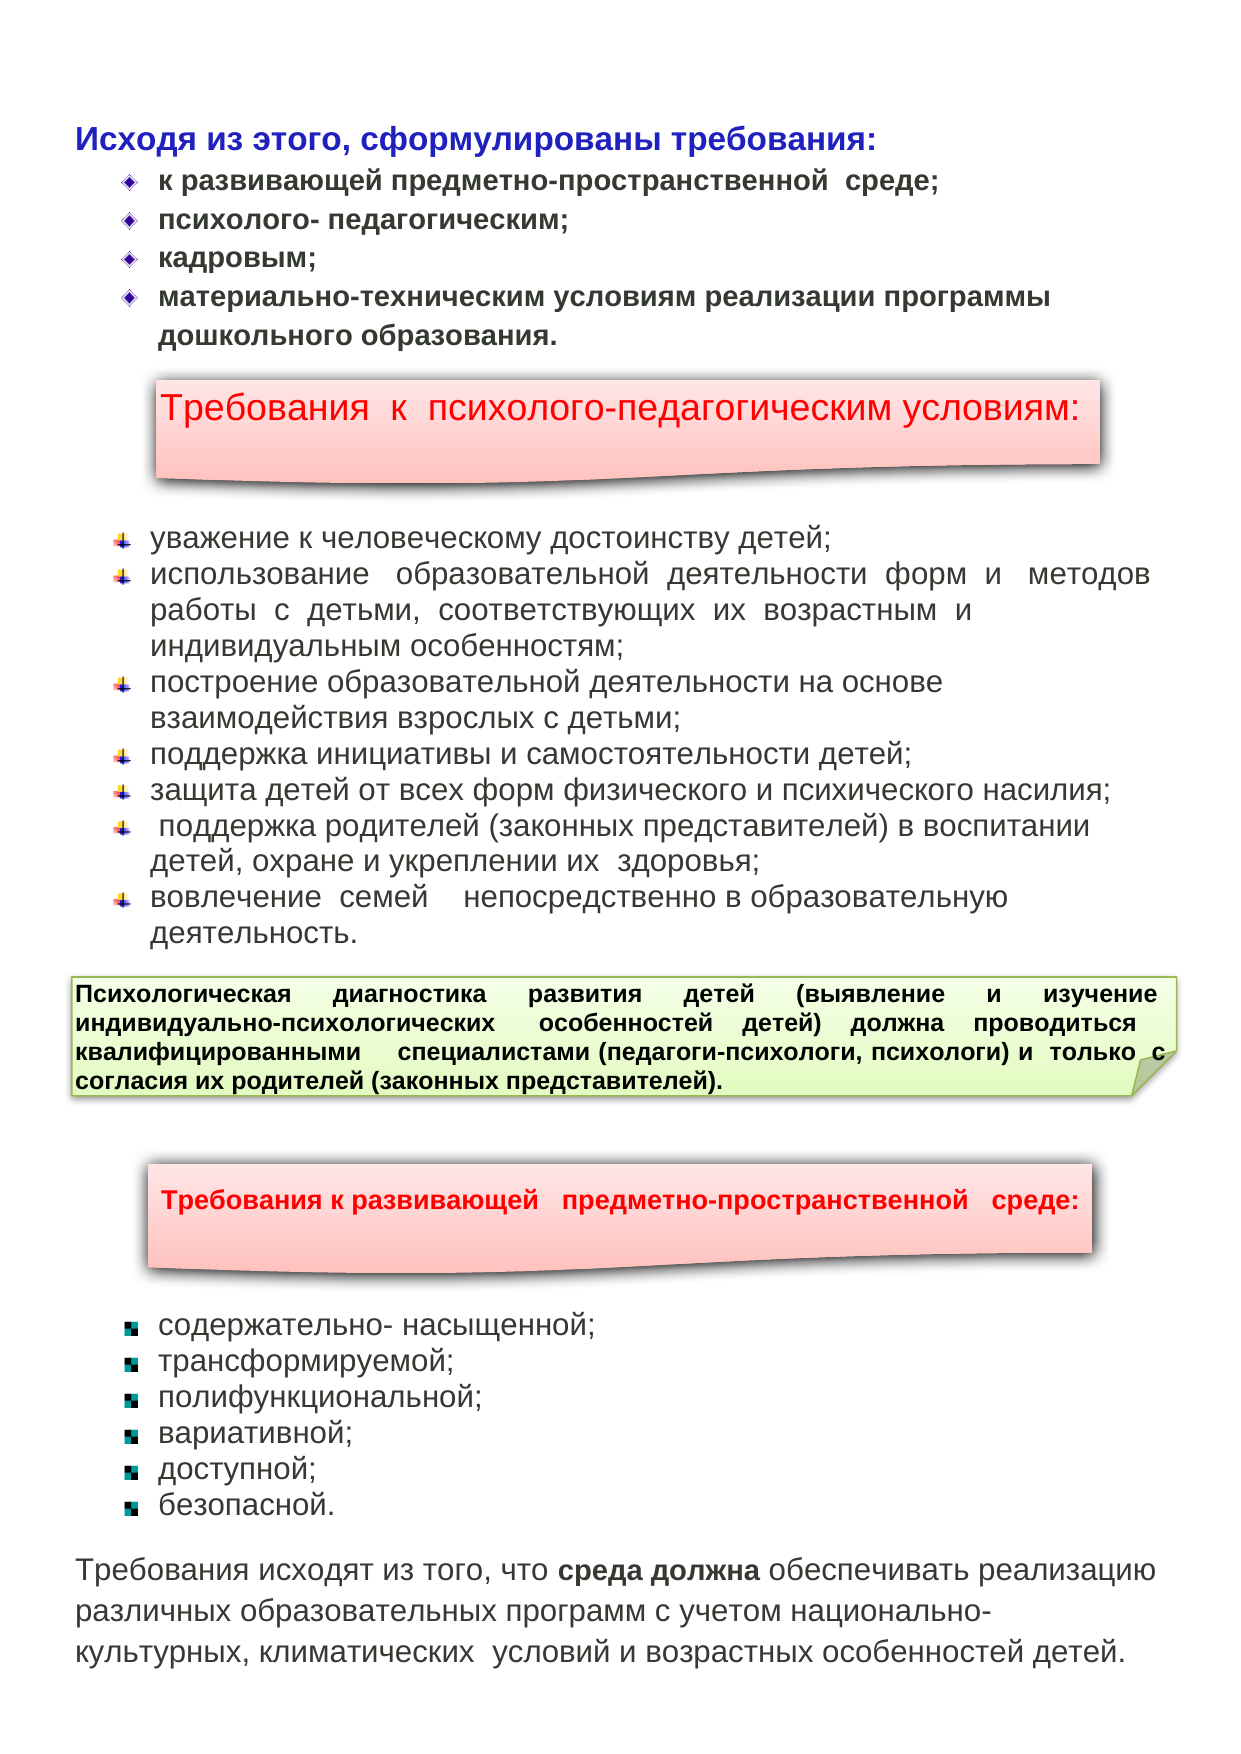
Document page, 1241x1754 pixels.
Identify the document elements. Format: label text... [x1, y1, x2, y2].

text Требования к психолого-педагогическим условиям: [75, 385, 1165, 428]
text Исходя из этого, сформулированы требования: [75, 119, 1165, 158]
list защита детей от всех форм физического и психического насилия; [112, 771, 1165, 807]
picture [121, 1426, 138, 1444]
list психолого- педагогическим; [120, 202, 1165, 235]
picture [113, 783, 131, 800]
picture [121, 1390, 138, 1408]
list к развивающей предметно-пространственной среде; [120, 163, 1165, 197]
list построение образовательной деятельности на основе взаимодействия взрослых с детьми; [112, 663, 1165, 735]
picture [121, 289, 138, 307]
list безопасной. [120, 1486, 1165, 1522]
picture [121, 1462, 138, 1480]
list поддержка родителей (законных представителей) в воспитании детей, охране и укреплении их здоровья; [112, 807, 1165, 878]
list вариативной; [120, 1414, 1165, 1450]
text Психологическая диагностика развития детей (выявление и изучение индивидуально-психологических особенностей детей) должна проводиться квалифицированными специалистами (педагоги-психологи, психологи) и только с согласия их родителей (законных представителей). [75, 979, 1165, 1094]
list кадровым; [120, 240, 1165, 274]
picture [113, 675, 131, 693]
list доступной; [120, 1450, 1165, 1486]
list поддержка инициативы и самостоятельности детей; [112, 735, 1165, 771]
picture [121, 1354, 138, 1372]
picture [113, 891, 131, 908]
picture [113, 819, 131, 836]
picture [121, 1498, 138, 1516]
list вовлечение семей непосредственно в образовательную деятельность. [112, 878, 1165, 950]
picture [121, 212, 138, 230]
list материально-техническим условиям реализации программы дошкольного образования. [120, 279, 1165, 351]
picture [113, 567, 131, 585]
list использование образовательной деятельности форм и методов работы с детьми, соответствующих их возрастным и индивидуальным особенностям; [112, 555, 1165, 663]
list уважение к человеческому достоинству детей; [112, 519, 1165, 555]
text Требования исходят из того, что среда должна обеспечивать реализацию различных образовательных программ с учетом национально-культурных, климатических условий и возрастных особенностей детей. [75, 1551, 1165, 1669]
picture [121, 1318, 138, 1336]
picture [113, 531, 131, 549]
list трансформируемой; [120, 1342, 1165, 1378]
list полифункциональной; [120, 1378, 1165, 1414]
list содержательно- насыщенной; [120, 1306, 1165, 1342]
picture [121, 174, 138, 191]
text Требования к развивающей предметно-пространственной среде: [75, 1184, 1165, 1215]
picture [121, 251, 138, 268]
picture [113, 747, 131, 765]
